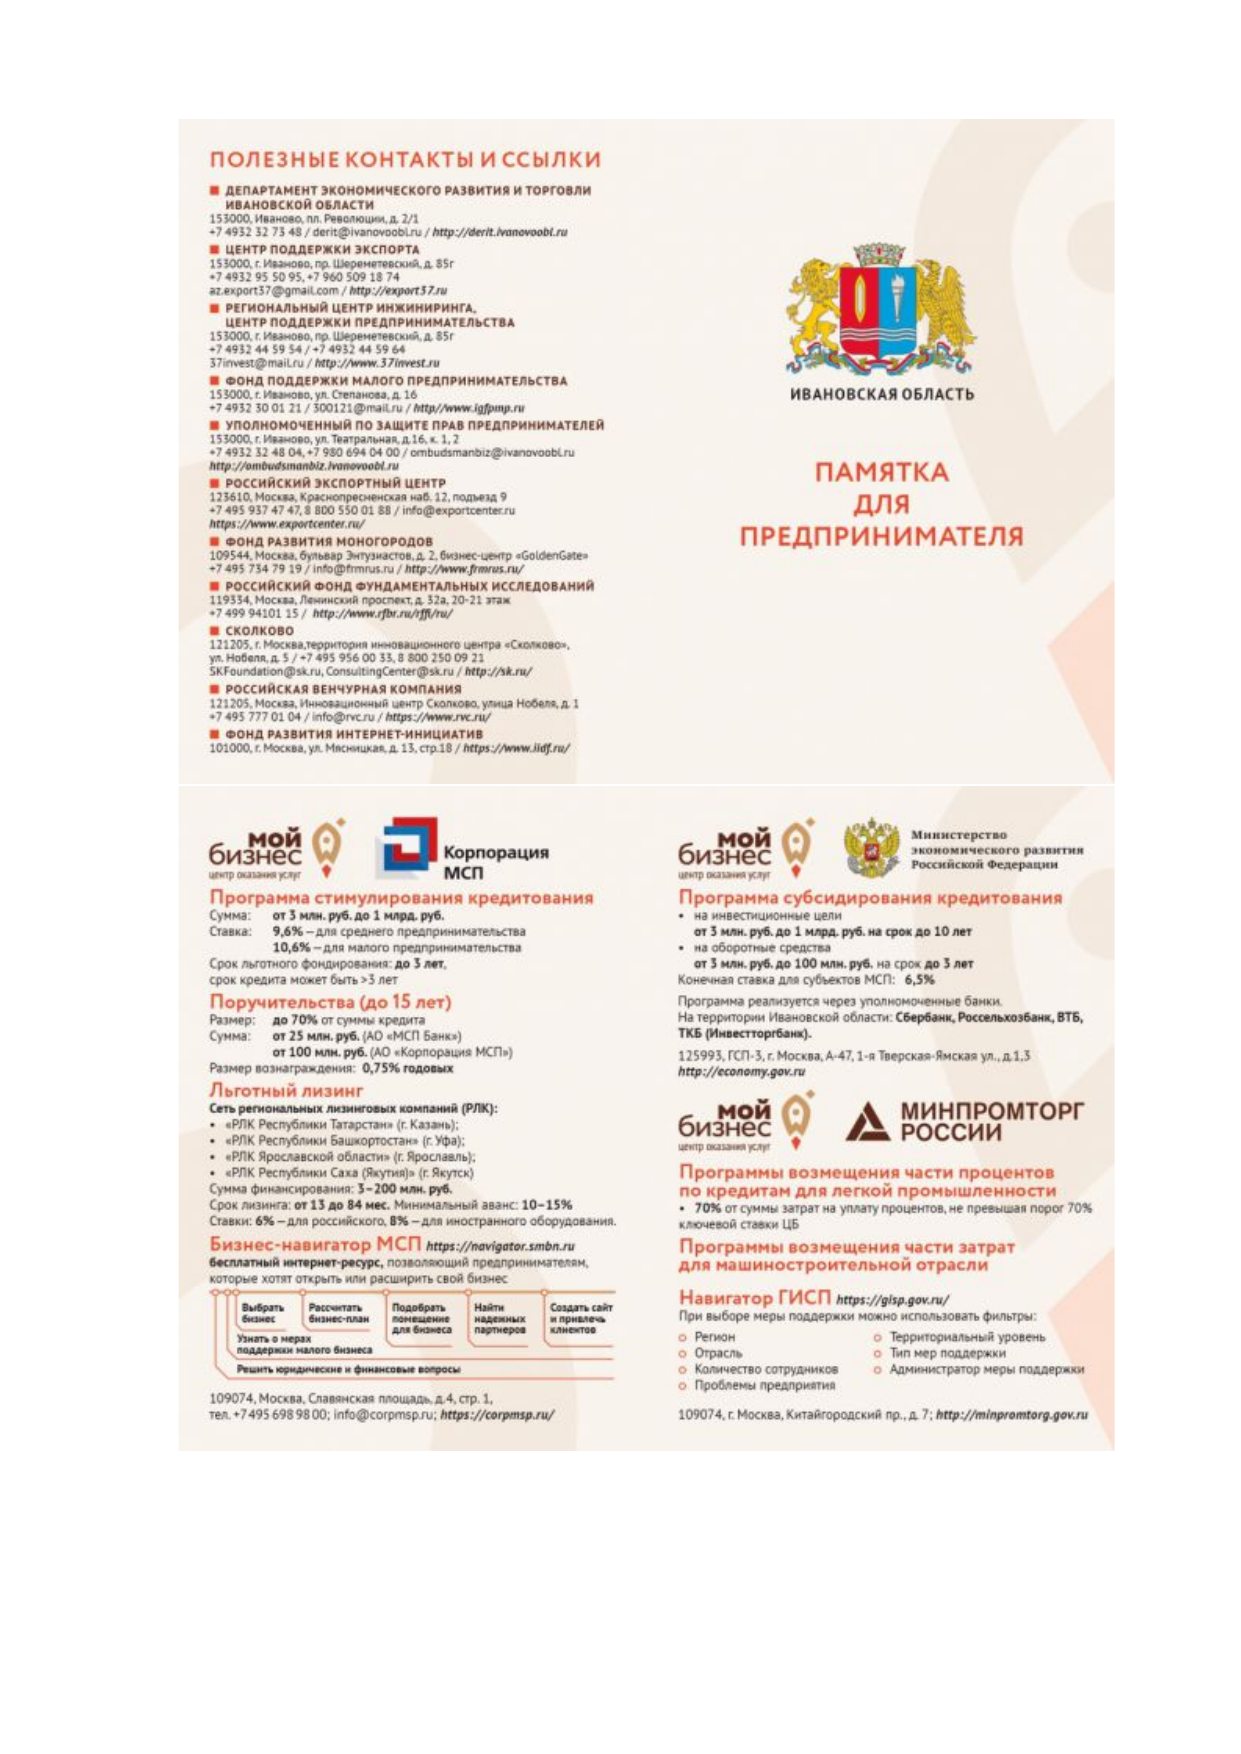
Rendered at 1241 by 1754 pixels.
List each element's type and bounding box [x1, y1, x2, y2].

picture [178, 786, 1115, 1451]
picture [178, 119, 1115, 784]
